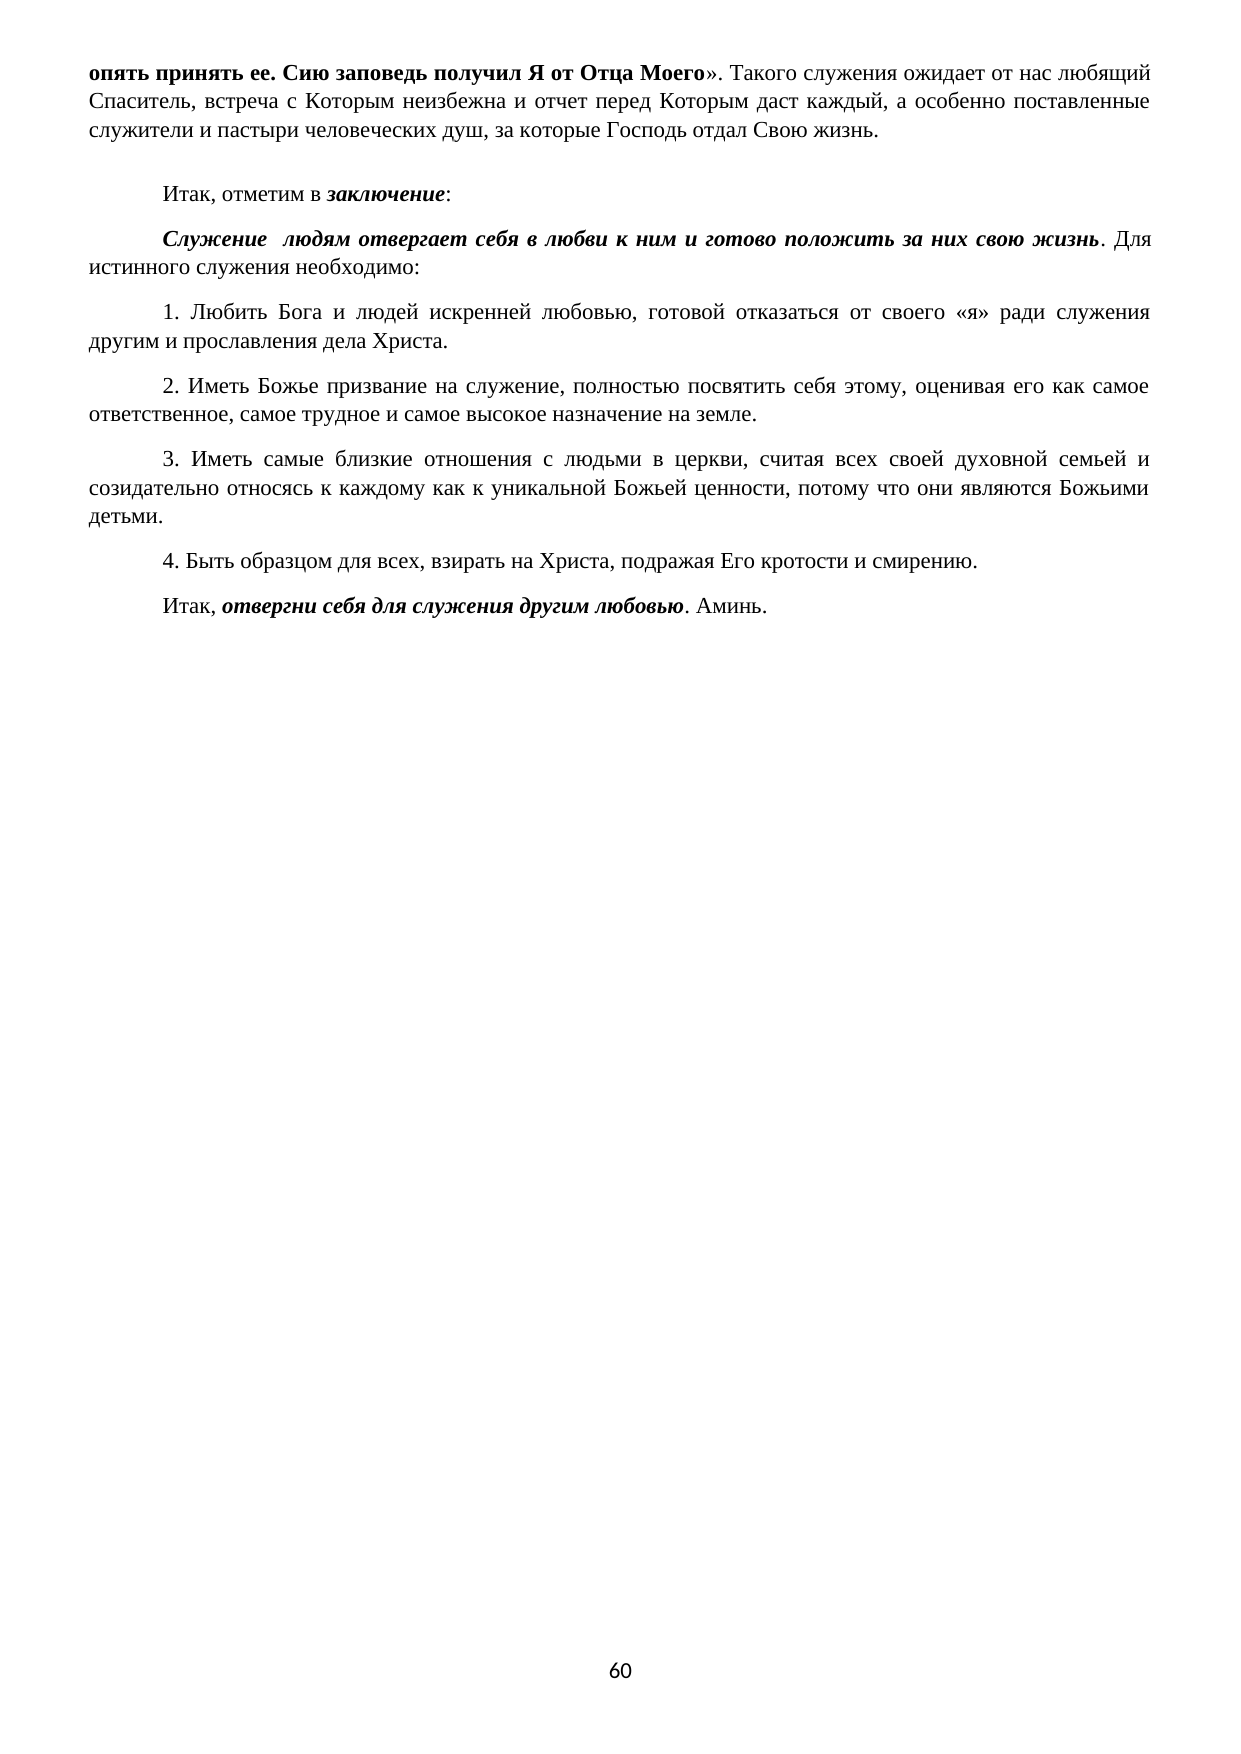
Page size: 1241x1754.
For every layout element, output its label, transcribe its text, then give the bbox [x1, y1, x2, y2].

text 1. Любить Бога и людей искренней любовью, готовой отказаться от своего «я» ради служения другим и прославления дела Христа. [89, 298, 1152, 353]
text 3. Иметь самые близкие отношения с людьми в церкви, считая всех своей духовной семьей и созидательно относясь к каждому как к уникальной Божьей ценности, потому что они являются Божьими детьми. [89, 446, 1152, 529]
text Итак, отвергни себя для служения другим любовью. Аминь. [89, 593, 1152, 619]
text 2. Иметь Божье призвание на служение, полностью посвятить себя этому, оценивая его как самое ответственное, самое трудное и самое высокое назначение на земле. [89, 372, 1152, 427]
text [89, 59, 1152, 142]
text Служение людям отвергает себя в любви к ним и готово положить за них свою жизнь. Для истинного служения необходимо: [89, 225, 1152, 280]
text 4. Быть образцом для всех, взирать на Христа, подражая Его кротости и смирению. [89, 547, 1152, 574]
text Итак, отметим в заключение: [89, 180, 1152, 206]
